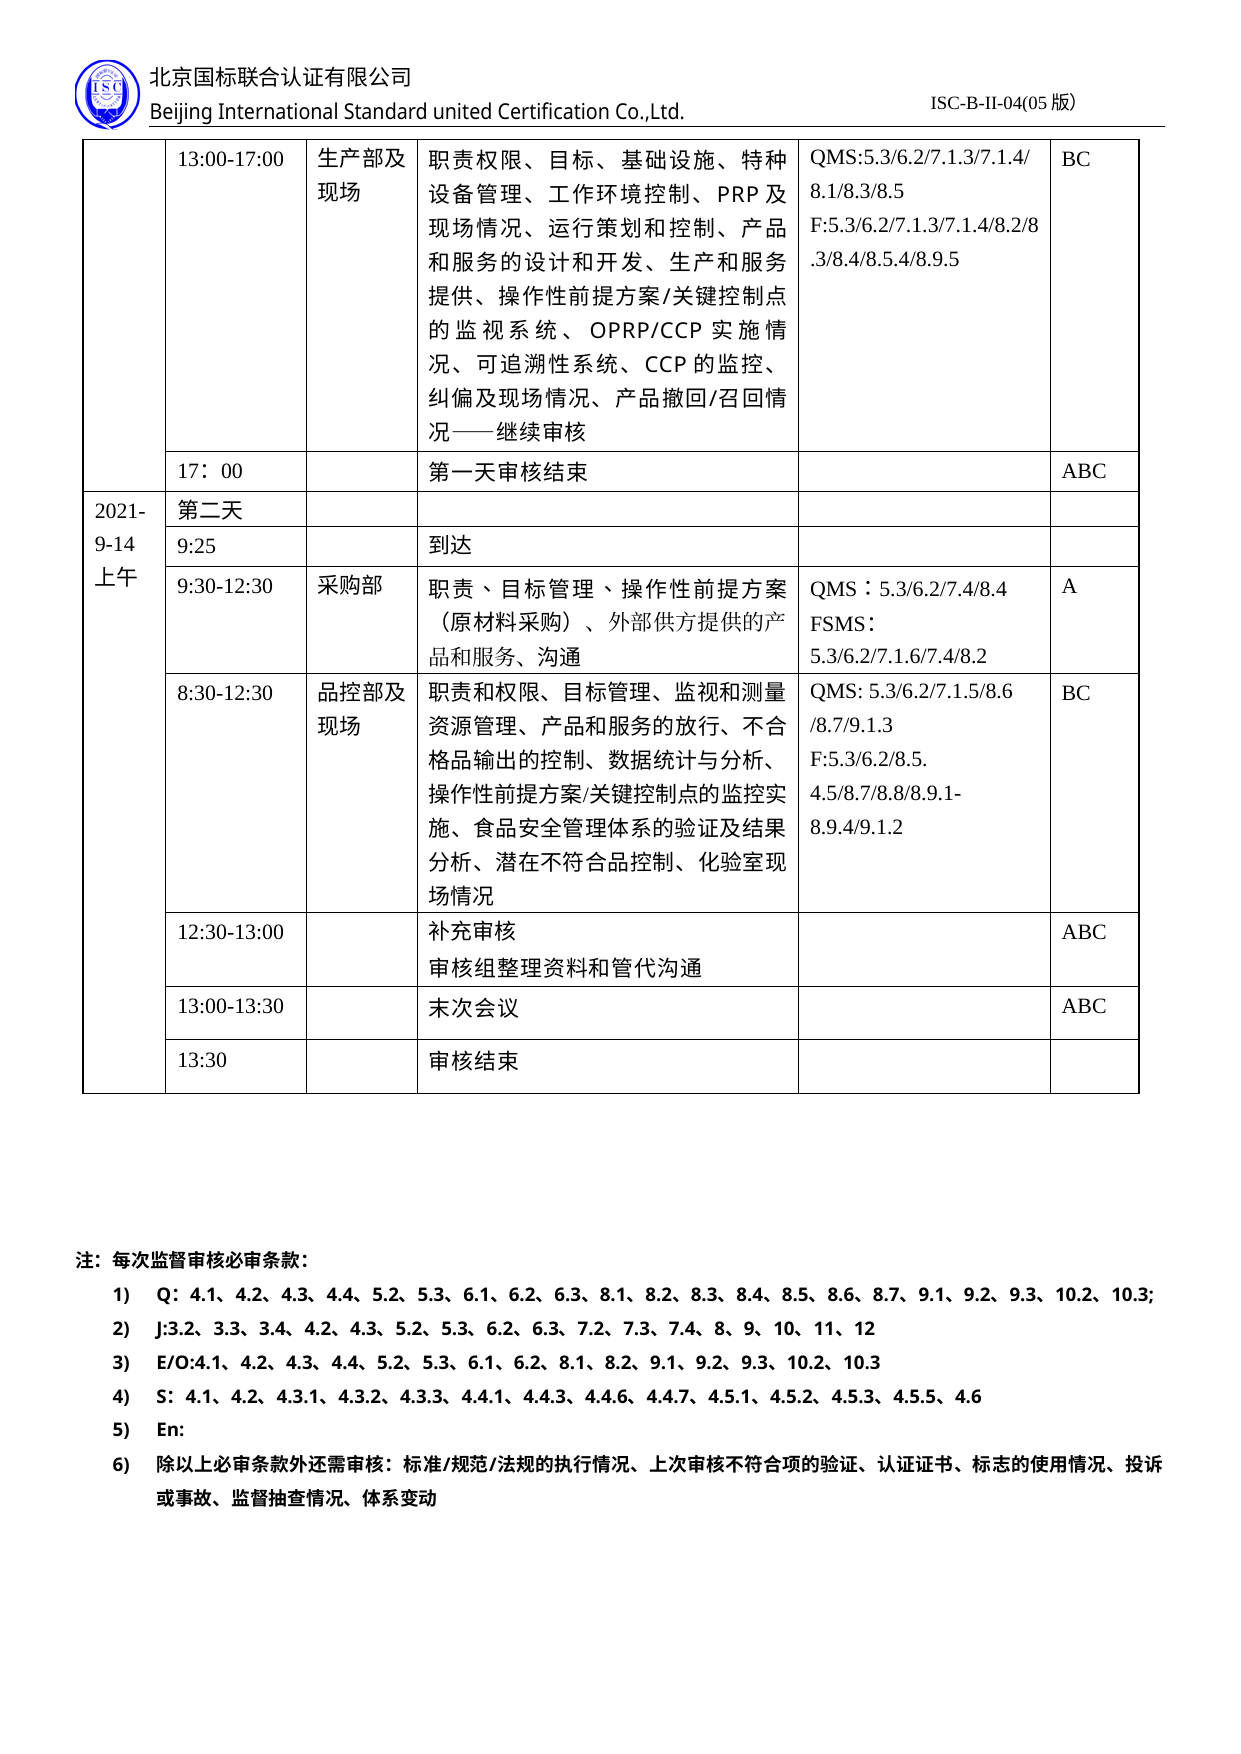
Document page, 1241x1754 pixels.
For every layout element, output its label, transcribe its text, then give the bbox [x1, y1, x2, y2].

list Q：4.1、4.2、4.3、4.4、5.2、5.3、6.1、6.2、6.3、8.1、8.2、8.3、8.4、8.5、8.6、8.7、9.1、9.2、9.3、10.2、10.3; [112, 1276, 1165, 1310]
table_cell [1051, 1040, 1138, 1092]
table_cell QMS：5.3/6.2/7.4/8.4 FSMS：5.3/6.2/7.1.6/7.4/8.2 [799, 567, 1050, 673]
table_cell QMS:5.3/6.2/7.1.3/7.1.4/8.1/8.3/8.5 F:5.3/6.2/7.1.3/7.1.4/8.2/8.3/8.4/8.5.4/8.9.5 [799, 140, 1050, 451]
table_cell [1051, 527, 1138, 566]
table_cell 职责和权限、目标管理、监视和测量资源管理、产品和服务的放行、不合格品输出的控制、数据统计与分析、操作性前提方案/关键控制点的监控实施、食品安全管理体系的验证及结果分析、潜在不符合品控制、化验室现场情况 [418, 674, 798, 912]
table_cell 品控部及现场 [307, 674, 417, 912]
table_cell 2021-9-14上午 [84, 492, 165, 1092]
table_cell 补充审核 审核组整理资料和管代沟通 [418, 913, 798, 986]
table_cell [307, 913, 417, 986]
table_cell 职责、目标管理、操作性前提方案（原材料采购）、外部供方提供的产品和服务、沟通 [418, 567, 798, 673]
table_cell 采购部 [307, 567, 417, 673]
table_cell 职责权限、目标、基础设施、特种设备管理、工作环境控制、PRP及现场情况、运行策划和控制、产品和服务的设计和开发、生产和服务提供、操作性前提方案/关键控制点的监视系统、OPRP/CCP实施情况、可追溯性系统、CCP的监控、纠偏及现场情况、产品撤回/召回情况——继续审核 [418, 140, 798, 451]
text 注：每次监督审核必审条款： [75, 1242, 1165, 1276]
table_cell ABC [1051, 913, 1138, 986]
table_cell [799, 527, 1050, 566]
table_cell [307, 1040, 417, 1092]
table_cell 末次会议 [418, 987, 798, 1039]
table_cell 12:30-13:00 [166, 913, 306, 986]
table_cell 13:00-13:30 [166, 987, 306, 1039]
list J:3.2、3.3、3.4、4.2、4.3、5.2、5.3、6.2、6.3、7.2、7.3、7.4、8、9、10、11、12 [112, 1310, 1165, 1344]
table_cell 13:00-17:00 [166, 140, 306, 451]
table_cell 生产部及现场 [307, 140, 417, 451]
table_cell 到达 [418, 527, 798, 566]
table_cell 审核结束 [418, 1040, 798, 1092]
table_cell [418, 492, 798, 526]
table_cell [307, 452, 417, 491]
table_cell [799, 1040, 1050, 1092]
table_cell BC [1051, 140, 1138, 451]
table_cell 13:30 [166, 1040, 306, 1092]
table_cell ABC [1051, 452, 1138, 491]
list E/O:4.1、4.2、4.3、4.4、5.2、5.3、6.1、6.2、8.1、8.2、9.1、9.2、9.3、10.2、10.3 [112, 1344, 1165, 1378]
table_cell 17：00 [166, 452, 306, 491]
table_cell QMS: 5.3/6.2/7.1.5/8.6 /8.7/9.1.3 F:5.3/6.2/8.5.4.5/8.7/8.8/8.9.1-8.9.4/9.1.2 [799, 674, 1050, 912]
table_cell [307, 527, 417, 566]
table_cell 9:30-12:30 [166, 567, 306, 673]
list S：4.1、4.2、4.3.1、4.3.2、4.3.3、4.4.1、4.4.3、4.4.6、4.4.7、4.5.1、4.5.2、4.5.3、4.5.5、4.6 [112, 1378, 1165, 1412]
list En: [112, 1412, 1165, 1446]
table_cell [307, 492, 417, 526]
picture [75, 59, 143, 129]
table_cell [799, 987, 1050, 1039]
table_cell BC [1051, 674, 1138, 912]
table_cell [307, 987, 417, 1039]
table_cell 8:30-12:30 [166, 674, 306, 912]
table_cell 第二天 [166, 492, 306, 526]
table_cell 9:25 [166, 527, 306, 566]
table_cell A [1051, 567, 1138, 673]
list 除以上必审条款外还需审核：标准/规范/法规的执行情况、上次审核不符合项的验证、认证证书、标志的使用情况、投诉或事故、监督抽查情况、体系变动 [112, 1446, 1165, 1514]
table_cell ABC [1051, 987, 1138, 1039]
table_cell [799, 452, 1050, 491]
table_cell [1051, 492, 1138, 526]
table_cell [799, 913, 1050, 986]
table_cell 第一天审核结束 [418, 452, 798, 491]
table_cell [799, 492, 1050, 526]
